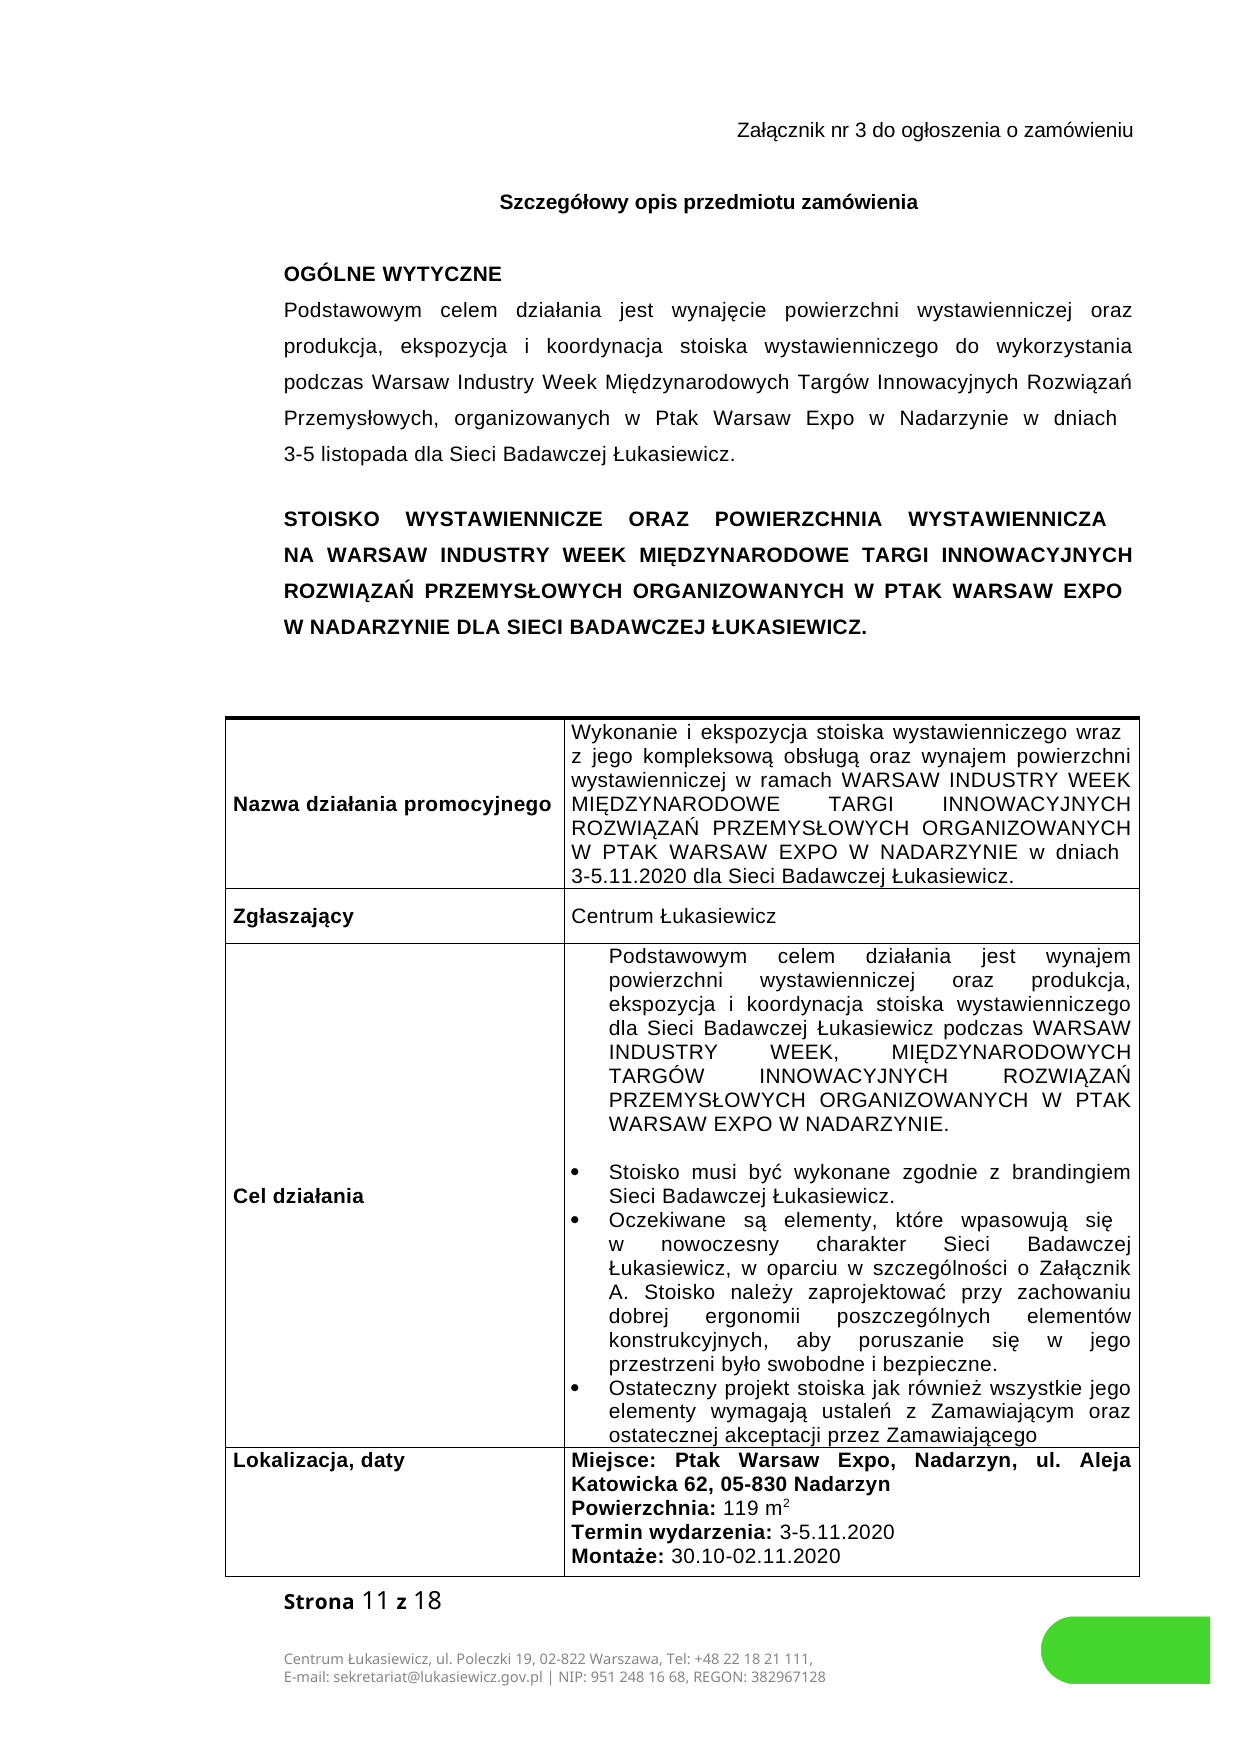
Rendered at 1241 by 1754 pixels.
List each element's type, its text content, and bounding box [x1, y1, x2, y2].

table_cell Podstawowym celem działania jest wynajem powierzchni wystawienniczej oraz produkcja, ekspozycja i koordynacja stoiska wystawienniczego dla Sieci Badawczej Łukasiewicz podczas WARSAW INDUSTRY WEEK, MIĘDZYNARODOWYCH TARGÓW INNOWACYJNYCH ROZWIĄZAŃ PRZEMYSŁOWYCH ORGANIZOWANYCH W PTAK WARSAW EXPO W NADARZYNIE. Stoisko musi być wykonane zgodnie z brandingiem Sieci Badawczej Łukasiewicz. Oczekiwane są elementy, które wpasowują się w nowoczesny charakter Sieci Badawczej Łukasiewicz, w oparciu w szczególności o Załącznik A. Stoisko należy zaprojektować przy zachowaniu dobrej ergonomii poszczególnych elementów konstrukcyjnych, aby poruszanie się w jego przestrzeni było swobodne i bezpieczne. Ostateczny projekt stoiska jak również wszystkie jego elementy wymagają ustaleń z Zamawiającym oraz ostatecznej akceptacji przez Zamawiającego [565, 944, 1139, 1447]
table_cell Centrum Łukasiewicz [565, 889, 1139, 943]
table_cell Lokalizacja, daty [226, 1448, 564, 1576]
table_cell Cel działania [226, 944, 564, 1447]
table_header Wykonanie i ekspozycja stoiska wystawienniczego wraz z jego kompleksową obsługą oraz wynajem powierzchni wystawienniczej w ramach WARSAW INDUSTRY WEEK MIĘDZYNARODOWE TARGI INNOWACYJNYCH ROZWIĄZAŃ PRZEMYSŁOWYCH ORGANIZOWANYCH W PTAK WARSAW EXPO W NADARZYNIE w dniach 3-5.11.2020 dla Sieci Badawczej Łukasiewicz. [565, 720, 1139, 888]
table_cell Zgłaszający [226, 889, 564, 943]
text OGÓLNE WYTYCZNE [283, 262, 1178, 286]
text Podstawowym celem działania jest wynajęcie powierzchni wystawienniczej oraz produkcja, ekspozycja i koordynacja stoiska wystawienniczego do wykorzystania podczas Warsaw Industry Week Międzynarodowych Targów Innowacyjnych Rozwiązań Przemysłowych, organizowanych w Ptak Warsaw Expo w Nadarzynie w dniach 3-5 listopada dla Sieci Badawczej Łukasiewicz. [283, 298, 1134, 466]
text Załącznik nr 3 do ogłoszenia o zamówieniu [283, 118, 1134, 142]
table_header Nazwa działania promocyjnego [226, 720, 564, 888]
text STOISKO WYSTAWIENNICZE ORAZ POWIERZCHNIA WYSTAWIENNICZA NA WARSAW INDUSTRY WEEK MIĘDZYNARODOWE TARGI INNOWACYJNYCH ROZWIĄZAŃ PRZEMYSŁOWYCH ORGANIZOWANYCH W PTAK WARSAW EXPO W NADARZYNIE DLA SIECI BADAWCZEJ ŁUKASIEWICZ. [283, 507, 1134, 638]
picture [1037, 1612, 1239, 1752]
text Szczegółowy opis przedmiotu zamówienia [283, 190, 1134, 214]
